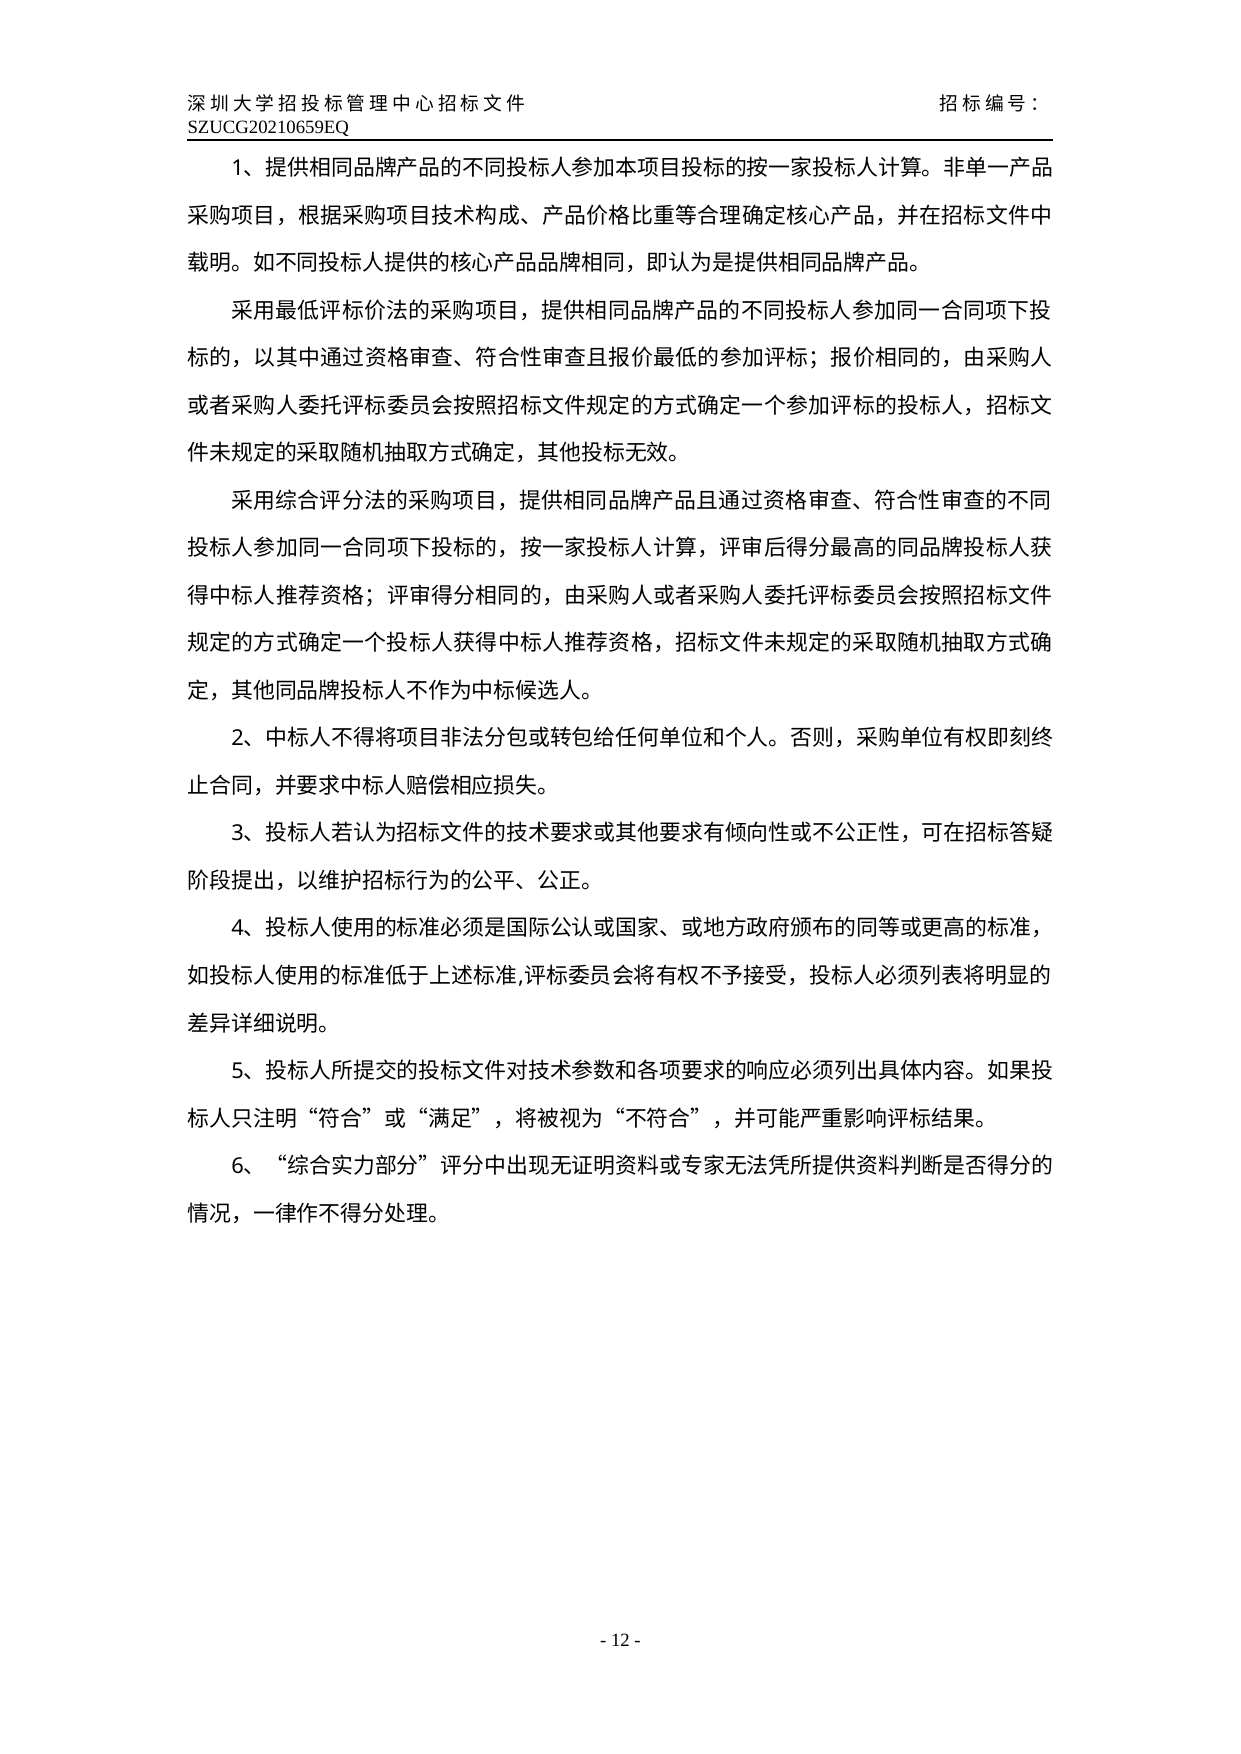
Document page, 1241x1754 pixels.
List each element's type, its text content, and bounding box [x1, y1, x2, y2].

text 5、投标人所提交的投标文件对技术参数和各项要求的响应必须列出具体内容。如果投标人只注明“符合”或“满足”，将被视为“不符合”，并可能严重影响评标结果。 [187, 1053, 1053, 1132]
text 采用综合评分法的采购项目，提供相同品牌产品且通过资格审查、符合性审查的不同投标人参加同一合同项下投标的，按一家投标人计算，评审后得分最高的同品牌投标人获得中标人推荐资格；评审得分相同的，由采购人或者采购人委托评标委员会按照招标文件规定的方式确定一个投标人获得中标人推荐资格，招标文件未规定的采取随机抽取方式确定，其他同品牌投标人不作为中标候选人。 [187, 483, 1053, 704]
text 3、投标人若认为招标文件的技术要求或其他要求有倾向性或不公正性，可在招标答疑阶段提出，以维护招标行为的公平、公正。 [187, 815, 1053, 894]
text 1、提供相同品牌产品的不同投标人参加本项目投标的按一家投标人计算。非单一产品采购项目，根据采购项目技术构成、产品价格比重等合理确定核心产品，并在招标文件中载明。如不同投标人提供的核心产品品牌相同，即认为是提供相同品牌产品。 [187, 150, 1053, 277]
text 6、“综合实力部分”评分中出现无证明资料或专家无法凭所提供资料判断是否得分的情况，一律作不得分处理。 [187, 1148, 1053, 1227]
text 采用最低评标价法的采购项目，提供相同品牌产品的不同投标人参加同一合同项下投标的，以其中通过资格审查、符合性审查且报价最低的参加评标；报价相同的，由采购人或者采购人委托评标委员会按照招标文件规定的方式确定一个参加评标的投标人，招标文件未规定的采取随机抽取方式确定，其他投标无效。 [187, 293, 1053, 467]
text 4、投标人使用的标准必须是国际公认或国家、或地方政府颁布的同等或更高的标准，如投标人使用的标准低于上述标准,评标委员会将有权不予接受，投标人必须列表将明显的差异详细说明。 [187, 910, 1053, 1037]
text 2、中标人不得将项目非法分包或转包给任何单位和个人。否则，采购单位有权即刻终止合同，并要求中标人赔偿相应损失。 [187, 720, 1053, 799]
